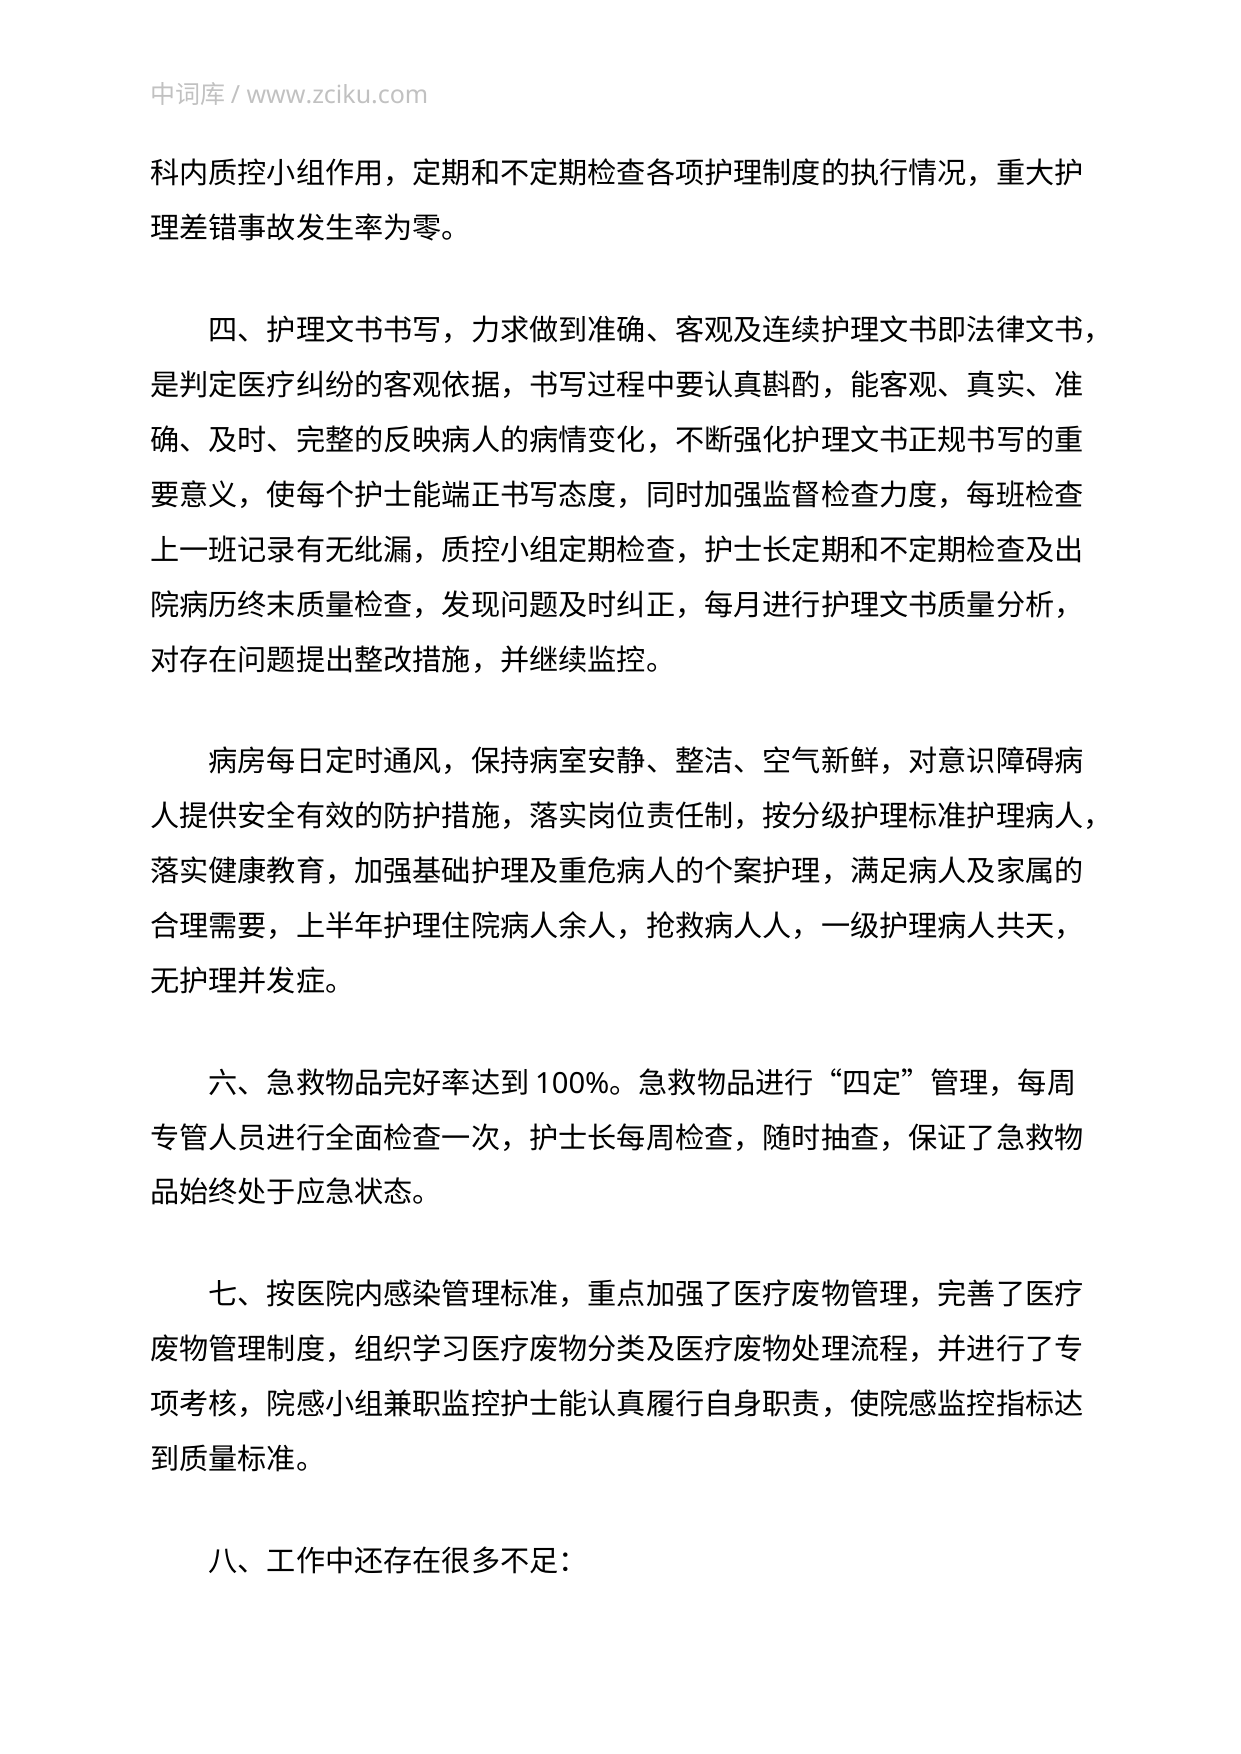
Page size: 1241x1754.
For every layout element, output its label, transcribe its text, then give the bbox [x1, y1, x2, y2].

text 病房每日定时通风，保持病室安静、整洁、空气新鲜，对意识障碍病人提供安全有效的防护措施，落实岗位责任制，按分级护理标准护理病人，落实健康教育，加强基础护理及重危病人的个案护理，满足病人及家属的合理需要，上半年护理住院病人余人，抢救病人人，一级护理病人共天，无护理并发症。 [150, 738, 1090, 1000]
text 八、工作中还存在很多不足： [150, 1537, 1090, 1579]
text 四、护理文书书写，力求做到准确、客观及连续护理文书即法律文书，是判定医疗纠纷的客观依据，书写过程中要认真斟酌，能客观、真实、准确、及时、完整的反映病人的病情变化，不断强化护理文书正规书写的重要意义，使每个护士能端正书写态度，同时加强监督检查力度，每班检查上一班记录有无纰漏，质控小组定期检查，护士长定期和不定期检查及出院病历终末质量检查，发现问题及时纠正，每月进行护理文书质量分析，对存在问题提出整改措施，并继续监控。 [150, 307, 1090, 678]
text 七、按医院内感染管理标准，重点加强了医疗废物管理，完善了医疗废物管理制度，组织学习医疗废物分类及医疗废物处理流程，并进行了专项考核，院感小组兼职监控护士能认真履行自身职责，使院感监控指标达到质量标准。 [150, 1271, 1090, 1478]
text 六、急救物品完好率达到100%。急救物品进行“四定”管理，每周专管人员进行全面检查一次，护士长每周检查，随时抽查，保证了急救物品始终处于应急状态。 [150, 1059, 1090, 1211]
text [150, 150, 1090, 247]
